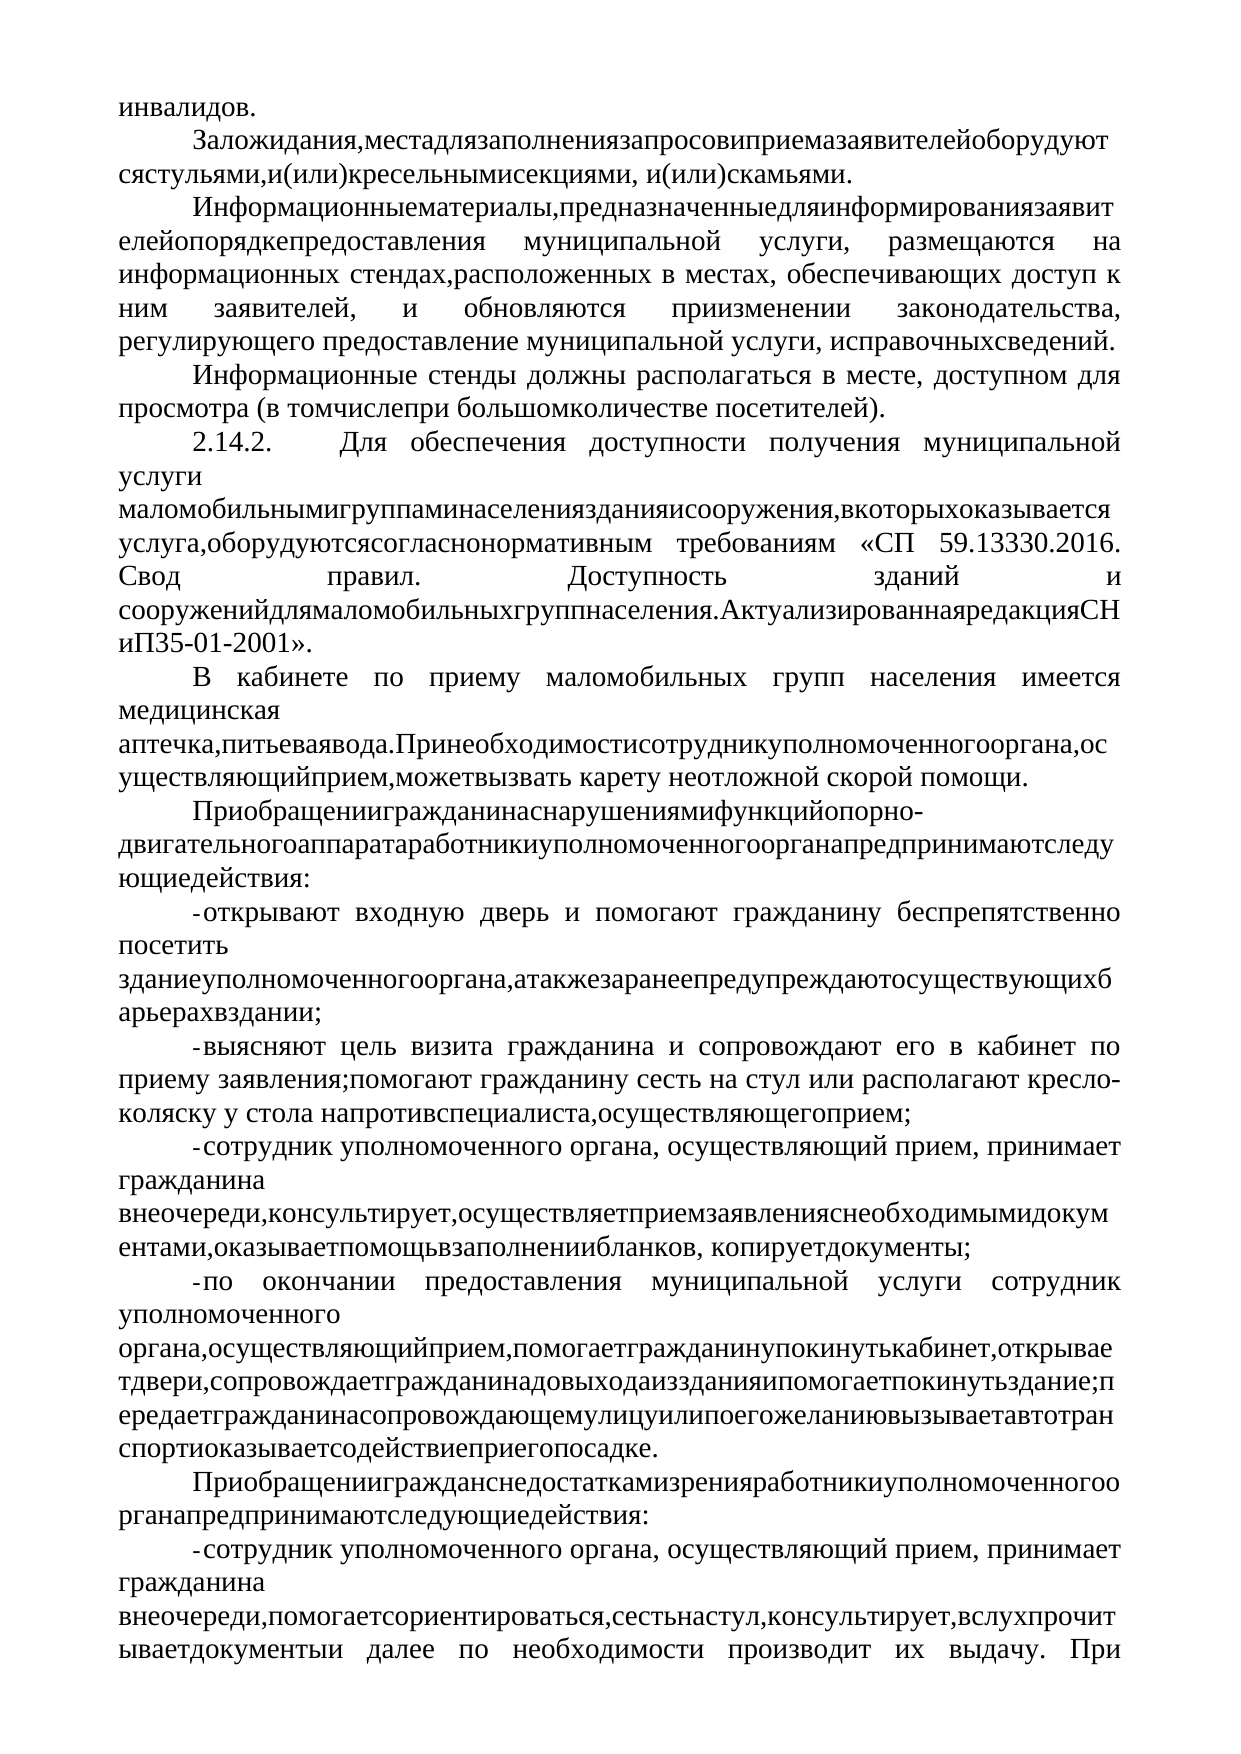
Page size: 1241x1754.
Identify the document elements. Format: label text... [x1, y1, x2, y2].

list сотрудник уполномоченного органа, осуществляющий прием, принимает гражданина внеочереди,консультирует,осуществляетприемзаявленияснеобходимымидокументами,оказываетпомощьвзаполнениибланков, копируетдокументы; [118, 1128, 1122, 1263]
text Приобращениигражданинаснарушениямифункцийопорно-двигательногоаппаратаработникиуполномоченногоорганапредпринимаютследующиедействия: [118, 793, 1122, 894]
text Приобращениигражданснедостаткамизренияработникиуполномоченногоорганапредпринимаютследующиедействия: [118, 1464, 1122, 1531]
list выясняют цель визита гражданина и сопровождают его в кабинет по приему заявления;помогают гражданину сесть на стул или располагают кресло-коляску у стола напротивспециалиста,осуществляющегоприем; [118, 1028, 1122, 1128]
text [118, 89, 1122, 122]
text Заложидания,местадлязаполнениязапросовиприемазаявителейоборудуютсястульями,и(или)кресельнымисекциями, и(или)скамьями. [118, 122, 1122, 189]
text Информационные стенды должны располагаться в месте, доступном для просмотра (в томчислепри большомколичестве посетителей). [118, 357, 1122, 424]
list по окончании предоставления муниципальной услуги сотрудник уполномоченного органа,осуществляющийприем,помогаетгражданинупокинутькабинет,открываетдвери,сопровождаетгражданинадовыходаиззданияипомогаетпокинутьздание;передаетгражданинасопровождающемулицуилипоегожеланиювызываетавтотранспортиоказываетсодействиеприегопосадке. [118, 1263, 1122, 1464]
text Информационныематериалы,предназначенныедляинформированиязаявителейопорядкепредоставления муниципальной услуги, размещаются на информационных стендах,расположенных в местах, обеспечивающих доступ к ним заявителей, и обновляются приизменении законодательства, регулирующего предоставление муниципальной услуги, исправочныхсведений. [118, 189, 1122, 357]
list открывают входную дверь и помогают гражданину беспрепятственно посетить зданиеуполномоченногооргана,атакжезаранеепредупреждаютосуществующихбарьерахвздании; [118, 894, 1122, 1028]
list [118, 1531, 1122, 1665]
list Для обеспечения доступности получения муниципальной услуги маломобильнымигруппаминаселениязданияисооружения,вкоторыхоказываетсяуслуга,оборудуютсясогласнонормативным требованиям «СП 59.13330.2016. Свод правил. Доступность зданий и сооруженийдлямаломобильныхгруппнаселения.АктуализированнаяредакцияСНиП35-01-2001». [118, 424, 1122, 659]
text В кабинете по приему маломобильных групп населения имеется медицинская аптечка,питьеваявода.Принеобходимостисотрудникуполномоченногооргана,осуществляющийприем,можетвызвать карету неотложной скорой помощи. [118, 659, 1122, 793]
